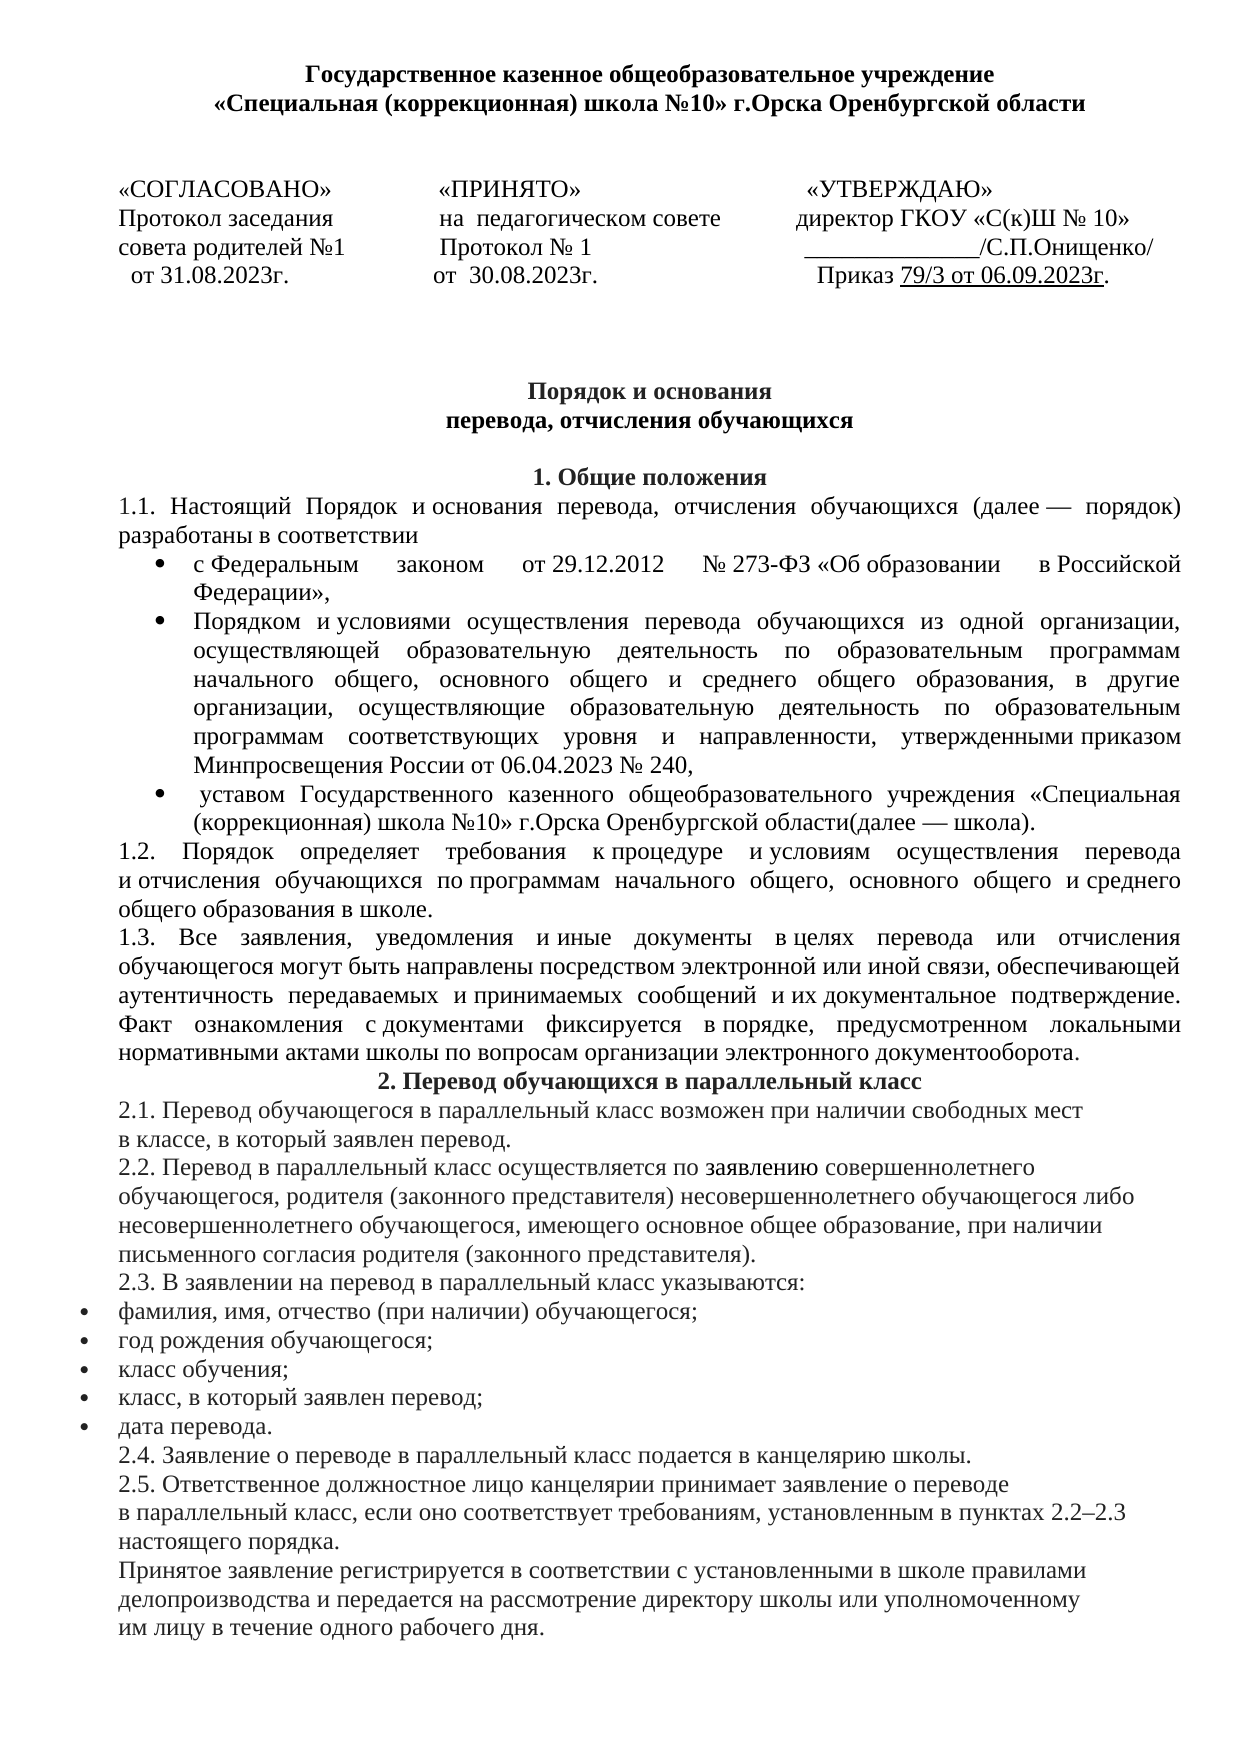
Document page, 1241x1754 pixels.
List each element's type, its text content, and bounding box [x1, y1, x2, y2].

list год рождения обучающегося; [81, 1325, 1181, 1354]
text 1.2. Порядок определяет требования к процедуре и условиям осуществления перевода и отчисления обучающихся по программам начального общего, основного общего и среднего общего образования в школе. [118, 836, 1181, 922]
text «СОГЛАСОВАНО» «ПРИНЯТО» «УТВЕРЖДАЮ» [118, 174, 1181, 203]
text совета родителей №1 Протокол № 1 ______________/С.П.Онищенко/ [118, 232, 1181, 260]
text Государственное казенное общеобразовательное учреждение [118, 59, 1181, 88]
text 2.4. Заявление о переводе в параллельный класс подается в канцелярию школы. [118, 1440, 1181, 1469]
list фамилия, имя, отчество (при наличии) обучающегося; [81, 1296, 1181, 1325]
text 1.1. Настоящий Порядок и основания перевода, отчисления обучающихся (далее — порядок) разработаны в соответствии [118, 491, 1181, 549]
text Порядок и основания перевода, отчисления обучающихся [118, 376, 1181, 434]
text 2.5. Ответственное должностное лицо канцелярии принимает заявление о переводе в параллельный класс, если оно соответствует требованиям, установленным в пунктах 2.2–2.3 настоящего порядка. [118, 1469, 1181, 1555]
list уставом Государственного казенного общеобразовательного учреждения «Специальная (коррекционная) школа №10» г.Орска Оренбургской области(далее — школа). [156, 779, 1181, 836]
text 1. Общие положения [118, 462, 1181, 491]
text «Специальная (коррекционная) школа №10» г.Орска Оренбургской области [118, 88, 1181, 117]
text 2.1. Перевод обучающегося в параллельный класс возможен при наличии свободных мест в классе, в который заявлен перевод. [118, 1095, 1181, 1152]
text 1.3. Все заявления, уведомления и иные документы в целях перевода или отчисления обучающегося могут быть направлены посредством электронной или иной связи, обеспечивающей аутентичность передаваемых и принимаемых сообщений и их документальное подтверждение. Факт ознакомления с документами фиксируется в порядке, предусмотренном локальными нормативными актами школы по вопросам организации электронного документооборота. [118, 922, 1181, 1066]
text Принятое заявление регистрируется в соответствии с установленными в школе правилами делопроизводства и передается на рассмотрение директору школы или уполномоченному им лицу в течение одного рабочего дня. [118, 1555, 1181, 1641]
list дата перевода. [81, 1411, 1181, 1440]
list класс обучения; [81, 1354, 1181, 1382]
text 2.3. В заявлении на перевод в параллельный класс указываются: [118, 1267, 1181, 1296]
text от 31.08.2023г. от 30.08.2023г. Приказ 79/3 от 06.09.2023г. [118, 260, 1181, 289]
text 2.2. Перевод в параллельный класс осуществляется по заявлению совершеннолетнего обучающегося, родителя (законного представителя) несовершеннолетнего обучающегося либо несовершеннолетнего обучающегося, имеющего основное общее образование, при наличии письменного согласия родителя (законного представителя). [118, 1152, 1181, 1267]
list класс, в который заявлен перевод; [81, 1382, 1181, 1411]
text Протокол заседания на педагогическом совете директор ГКОУ «С(к)Ш № 10» [118, 203, 1181, 232]
list с Федеральным законом от 29.12.2012 № 273-ФЗ «Об образовании в Российской Федерации», [156, 549, 1181, 606]
list Порядком и условиями осуществления перевода обучающихся из одной организации, осуществляющей образовательную деятельность по образовательным программам начального общего, основного общего и среднего общего образования, в другие организации, осуществляющие образовательную деятельность по образовательным программам соответствующих уровня и направленности, утвержденными приказом Минпросвещения России от 06.04.2023 № 240, [156, 606, 1181, 779]
text 2. Перевод обучающихся в параллельный класс [118, 1066, 1181, 1095]
